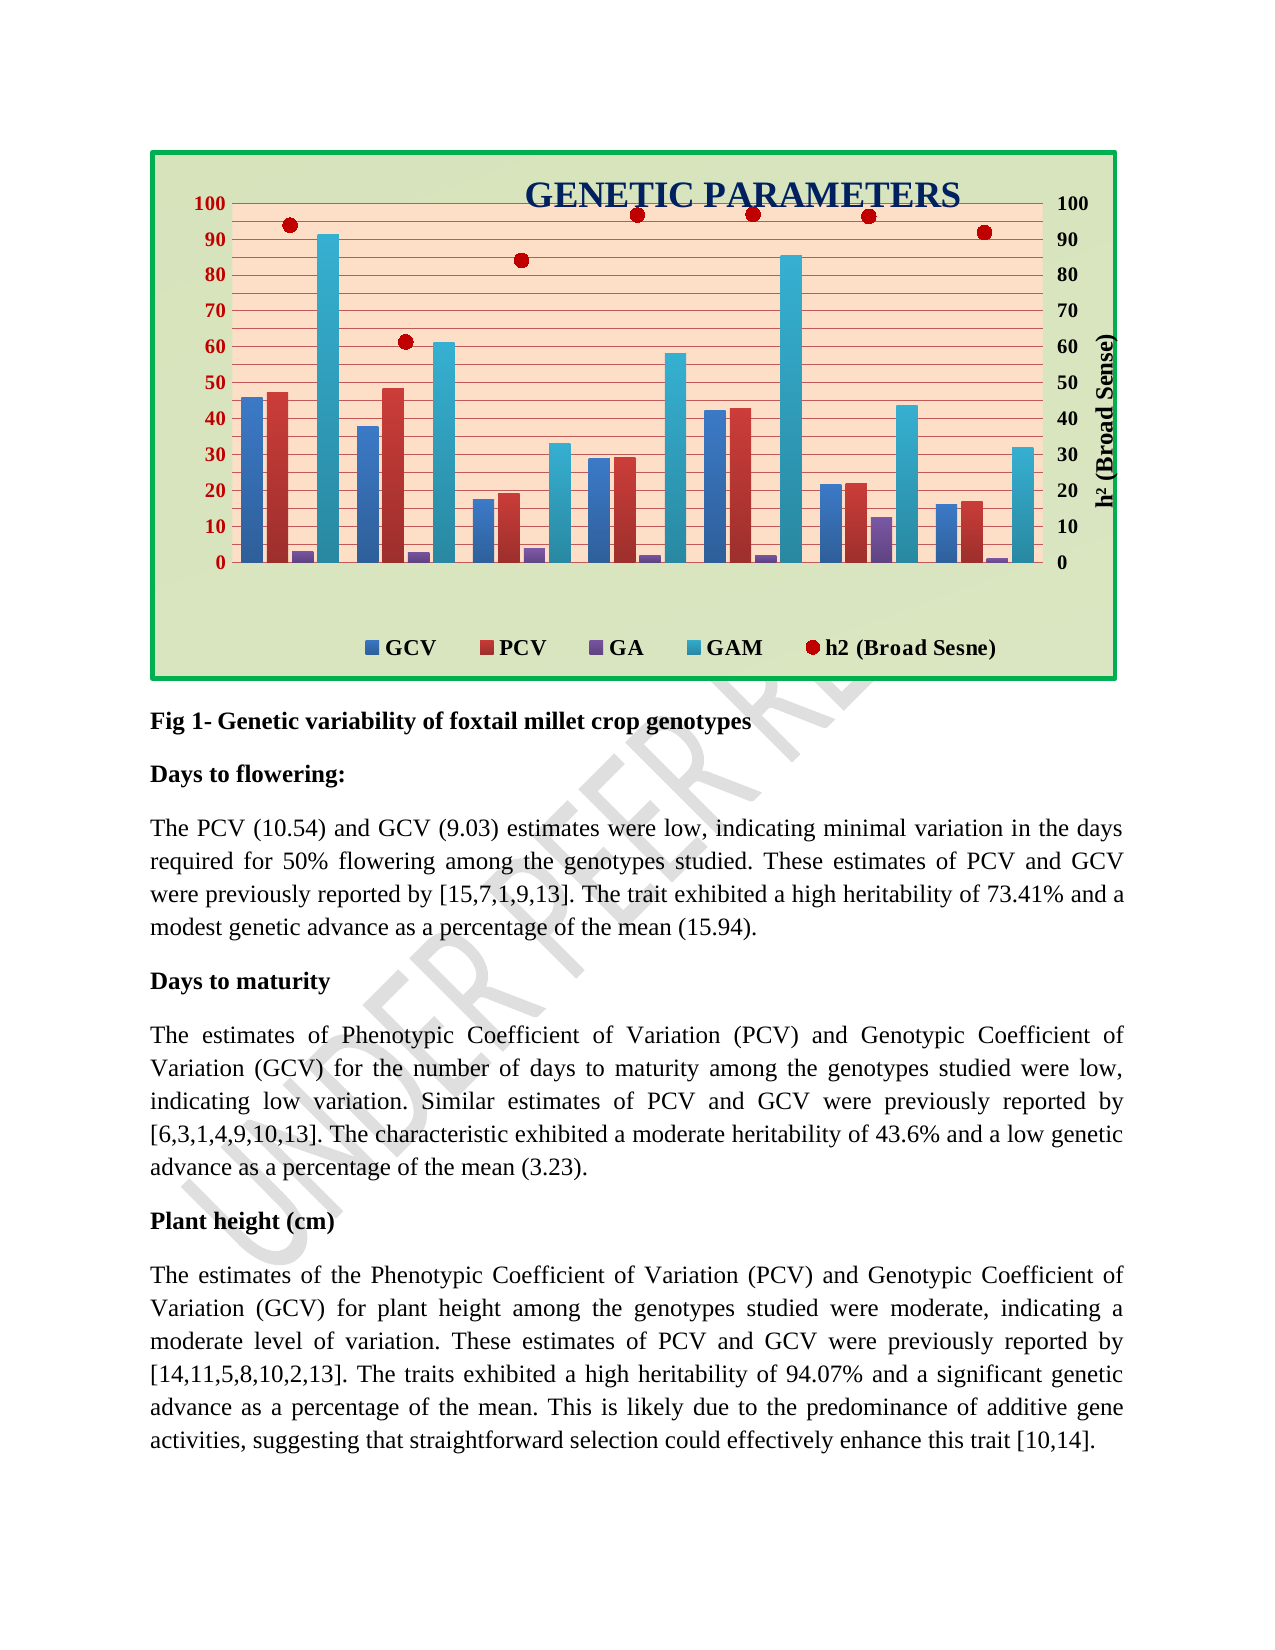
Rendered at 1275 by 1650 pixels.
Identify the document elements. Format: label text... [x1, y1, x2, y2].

text Plant height (cm) [150, 1206, 1125, 1235]
text Fig 1- Genetic variability of foxtail millet crop genotypes [150, 706, 1125, 734]
text The PCV (10.54) and GCV (9.03) estimates were low, indicating minimal variation in the days required for 50% flowering among the genotypes studied. These estimates of PCV and GCV were previously reported by [15,7,1,9,13]. The trait exhibited a high heritability of 73.41% and a modest genetic advance as a percentage of the mean (15.94). [150, 813, 1125, 941]
text The estimates of the Phenotypic Coefficient of Variation (PCV) and Genotypic Coefficient of Variation (GCV) for plant height among the genotypes studied were moderate, indicating a moderate level of variation. These estimates of PCV and GCV were previously reported by [14,11,5,8,10,2,13]. The traits exhibited a high heritability of 94.07% and a significant genetic advance as a percentage of the mean. This is likely due to the predominance of additive gene activities, suggesting that straightforward selection could effectively enhance this trait [10,14]. [150, 1260, 1125, 1454]
text Days to flowering: [150, 759, 1125, 788]
text Days to maturity [150, 966, 1125, 995]
text The estimates of Phenotypic Coefficient of Variation (PCV) and Genotypic Coefficient of Variation (GCV) for the number of days to maturity among the genotypes studied were low, indicating low variation. Similar estimates of PCV and GCV were previously reported by [6,3,1,4,9,10,13]. The characteristic exhibited a moderate heritability of 43.6% and a low genetic advance as a percentage of the mean (3.23). [150, 1020, 1125, 1181]
